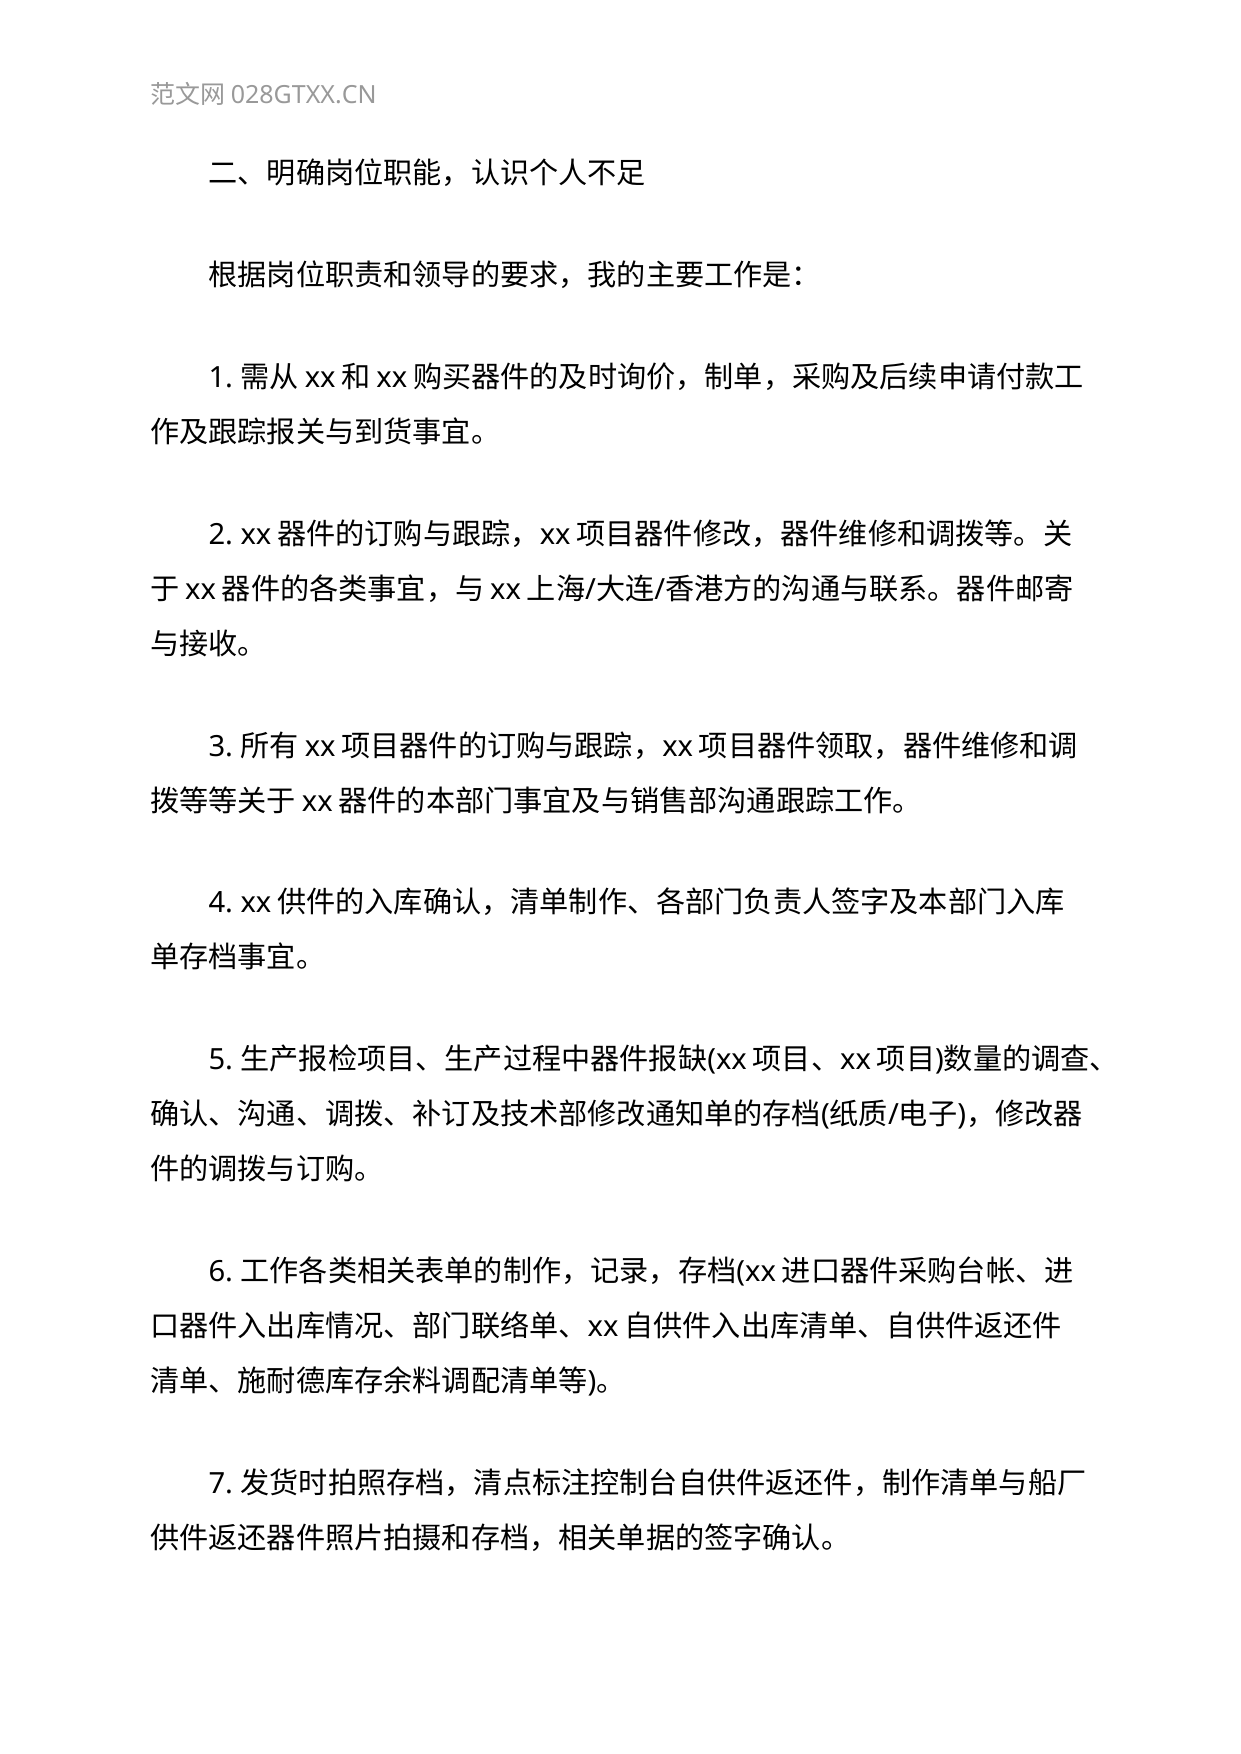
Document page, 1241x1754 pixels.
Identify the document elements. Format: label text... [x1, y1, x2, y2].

text 5. 生产报检项目、生产过程中器件报缺(xx项目、xx项目)数量的调查、确认、沟通、调拨、补订及技术部修改通知单的存档(纸质/电子)，修改器件的调拨与订购。 [150, 1036, 1090, 1188]
text 二、明确岗位职能，认识个人不足 [150, 150, 1090, 192]
text 1. 需从xx和xx购买器件的及时询价，制单，采购及后续申请付款工作及跟踪报关与到货事宜。 [150, 353, 1090, 451]
text 4. xx供件的入库确认，清单制作、各部门负责人签字及本部门入库单存档事宜。 [150, 879, 1090, 976]
text 根据岗位职责和领导的要求，我的主要工作是： [150, 252, 1090, 294]
text 3. 所有xx项目器件的订购与跟踪，xx项目器件领取，器件维修和调拨等等关于xx器件的本部门事宜及与销售部沟通跟踪工作。 [150, 722, 1090, 819]
text 2. xx器件的订购与跟踪，xx项目器件修改，器件维修和调拨等。关于xx器件的各类事宜，与xx上海/大连/香港方的沟通与联系。器件邮寄与接收。 [150, 510, 1090, 663]
text 6. 工作各类相关表单的制作，记录，存档(xx进口器件采购台帐、进口器件入出库情况、部门联络单、xx自供件入出库清单、自供件返还件清单、施耐德库存余料调配清单等)。 [150, 1248, 1090, 1400]
text 7. 发货时拍照存档，清点标注控制台自供件返还件，制作清单与船厂供件返还器件照片拍摄和存档，相关单据的签字确认。 [150, 1459, 1090, 1557]
